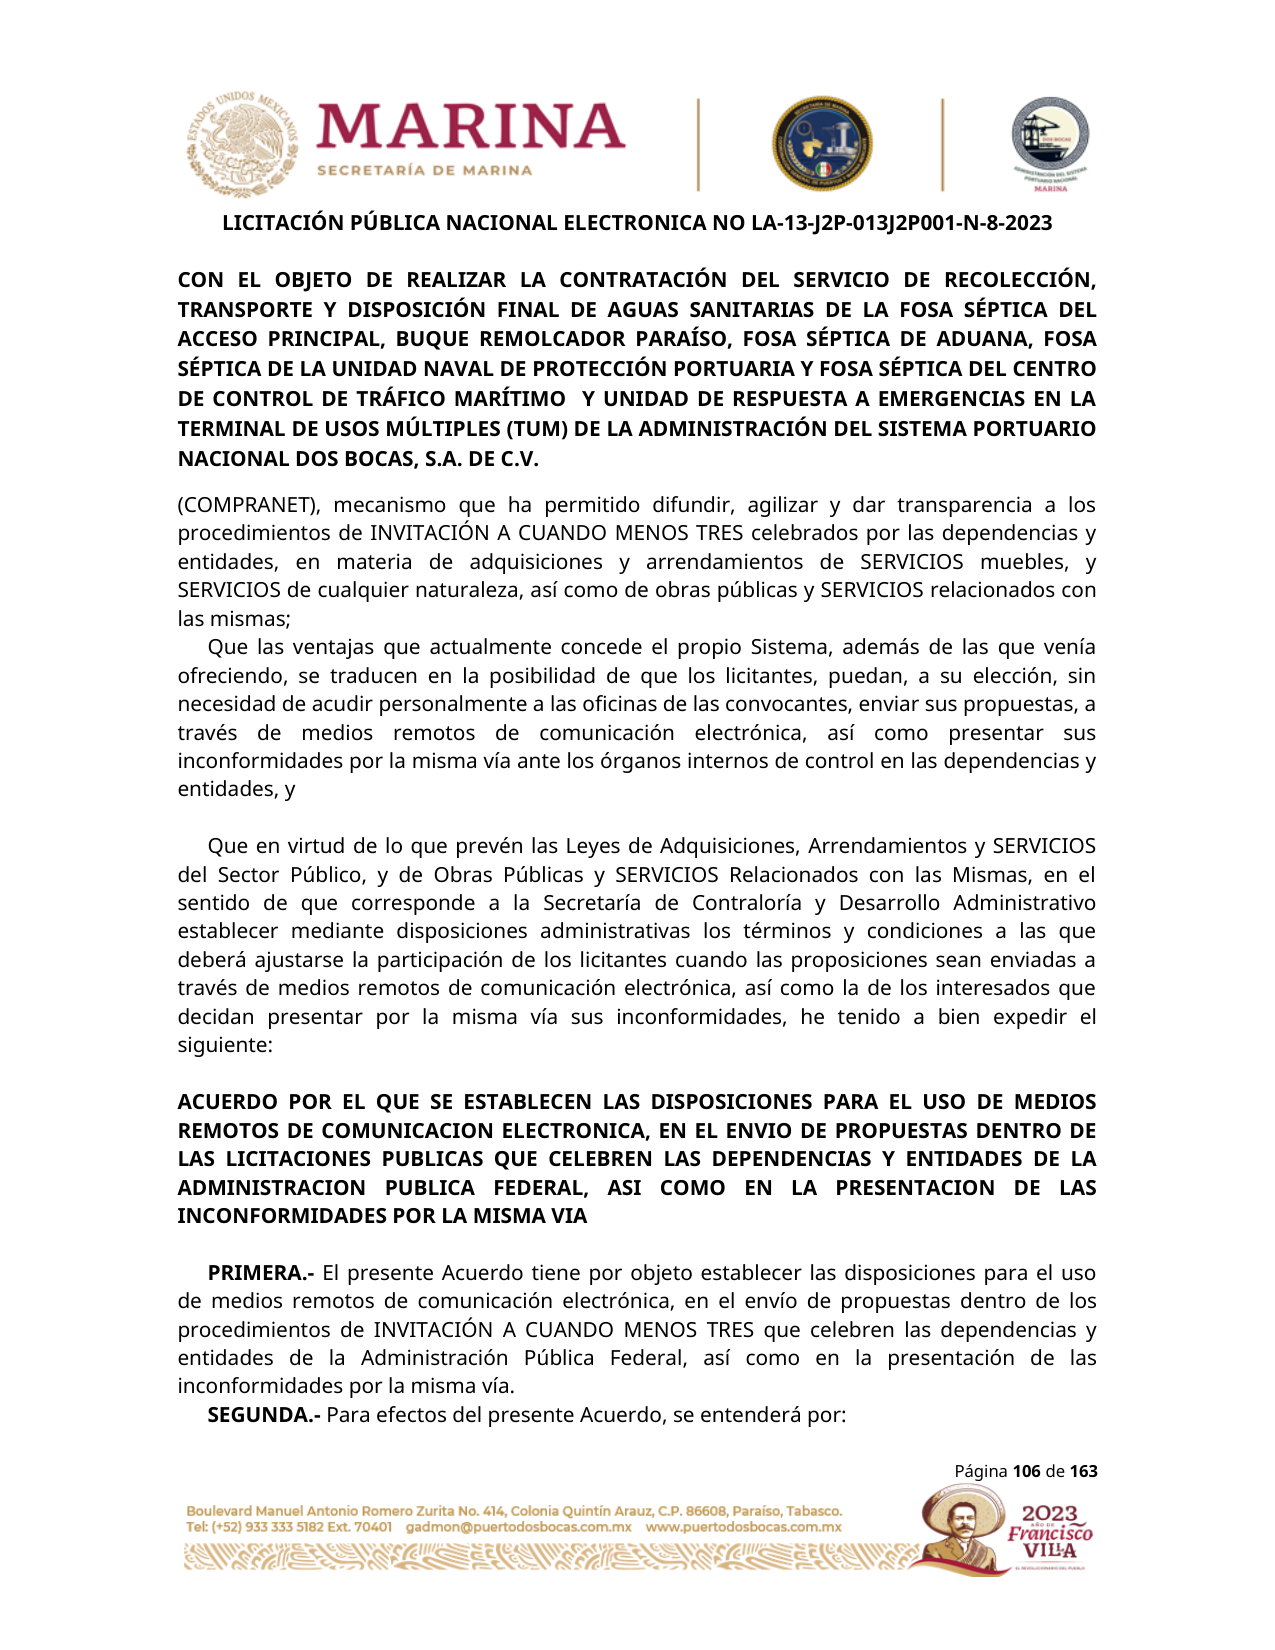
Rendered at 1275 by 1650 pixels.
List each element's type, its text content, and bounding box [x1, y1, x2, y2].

picture [177, 73, 1098, 209]
text SEGUNDA.- Para efectos del presente Acuerdo, se entenderá por: [177, 1400, 1098, 1428]
text PRIMERA.- El presente Acuerdo tiene por objeto establecer las disposiciones para el uso de medios remotos de comunicación electrónica, en el envío de propuestas dentro de los procedimientos de INVITACIÓN A CUANDO MENOS TRES que celebren las dependencias y entidades de la Administración Pública Federal, así como en la presentación de las inconformidades por la misma vía. [177, 1258, 1098, 1400]
picture [177, 1482, 1098, 1577]
text Que en virtud de lo que prevén las Leyes de Adquisiciones, Arrendamientos y SERVICIOS del Sector Público, y de Obras Públicas y SERVICIOS Relacionados con las Mismas, en el sentido de que corresponde a la Secretaría de Contraloría y Desarrollo Administrativo establecer mediante disposiciones administrativas los términos y condiciones a las que deberá ajustarse la participación de los licitantes cuando las proposiciones sean enviadas a través de medios remotos de comunicación electrónica, así como la de los interesados que decidan presentar por la misma vía sus inconformidades, he tenido a bien expedir el siguiente: [177, 831, 1098, 1059]
text ACUERDO POR EL QUE SE ESTABLECEN LAS DISPOSICIONES PARA EL USO DE MEDIOS REMOTOS DE COMUNICACION ELECTRONICA, EN EL ENVIO DE PROPUESTAS DENTRO DE LAS LICITACIONES PUBLICAS QUE CELEBREN LAS DEPENDENCIAS Y ENTIDADES DE LA ADMINISTRACION PUBLICA FEDERAL, ASI COMO EN LA PRESENTACION DE LAS INCONFORMIDADES POR LA MISMA VIA [177, 1087, 1098, 1229]
text Que las ventajas que actualmente concede el propio Sistema, además de las que venía ofreciendo, se traducen en la posibilidad de que los licitantes, puedan, a su elección, sin necesidad de acudir personalmente a las oficinas de las convocantes, enviar sus propuestas, a través de medios remotos de comunicación electrónica, así como presentar sus inconformidades por la misma vía ante los órganos internos de control en las dependencias y entidades, y [177, 632, 1098, 803]
